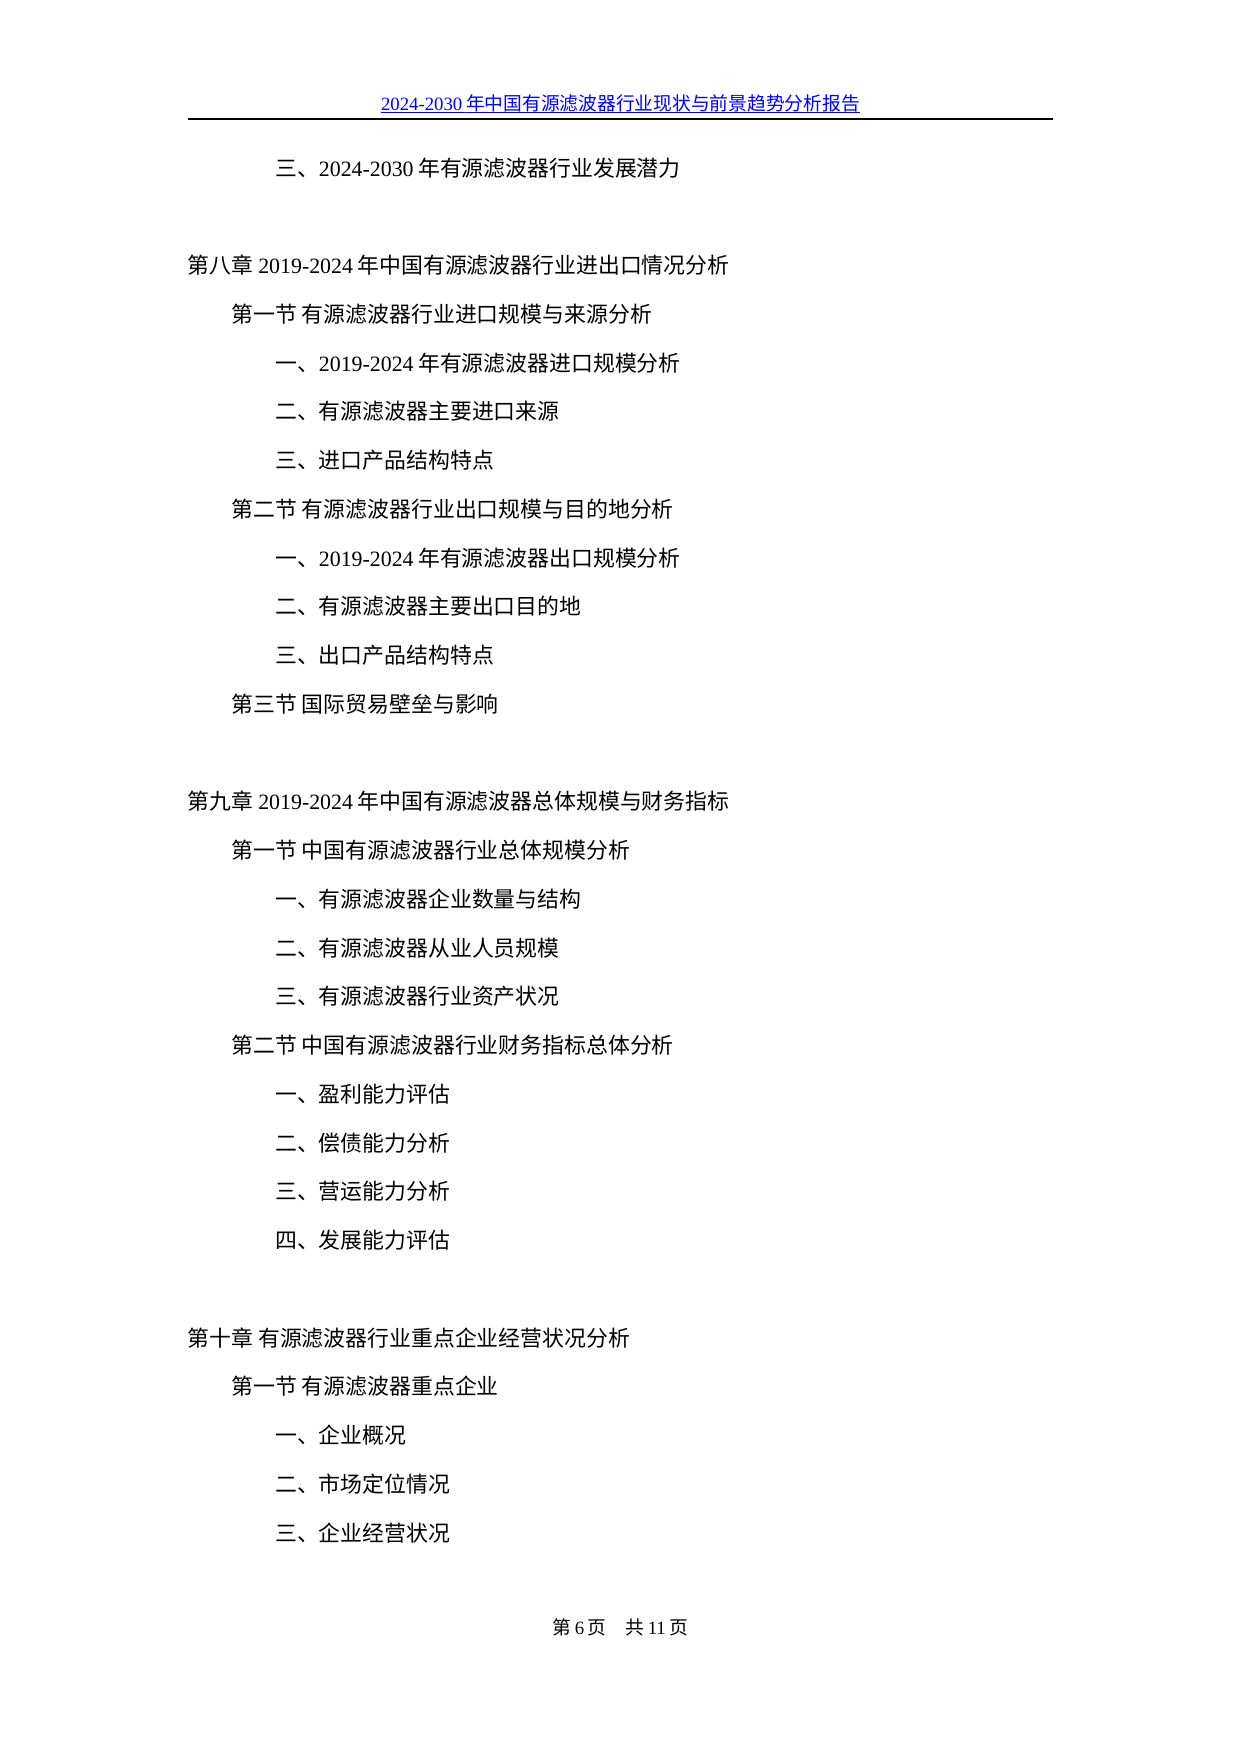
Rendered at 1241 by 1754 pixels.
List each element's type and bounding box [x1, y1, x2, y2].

text [187, 150, 1053, 1548]
